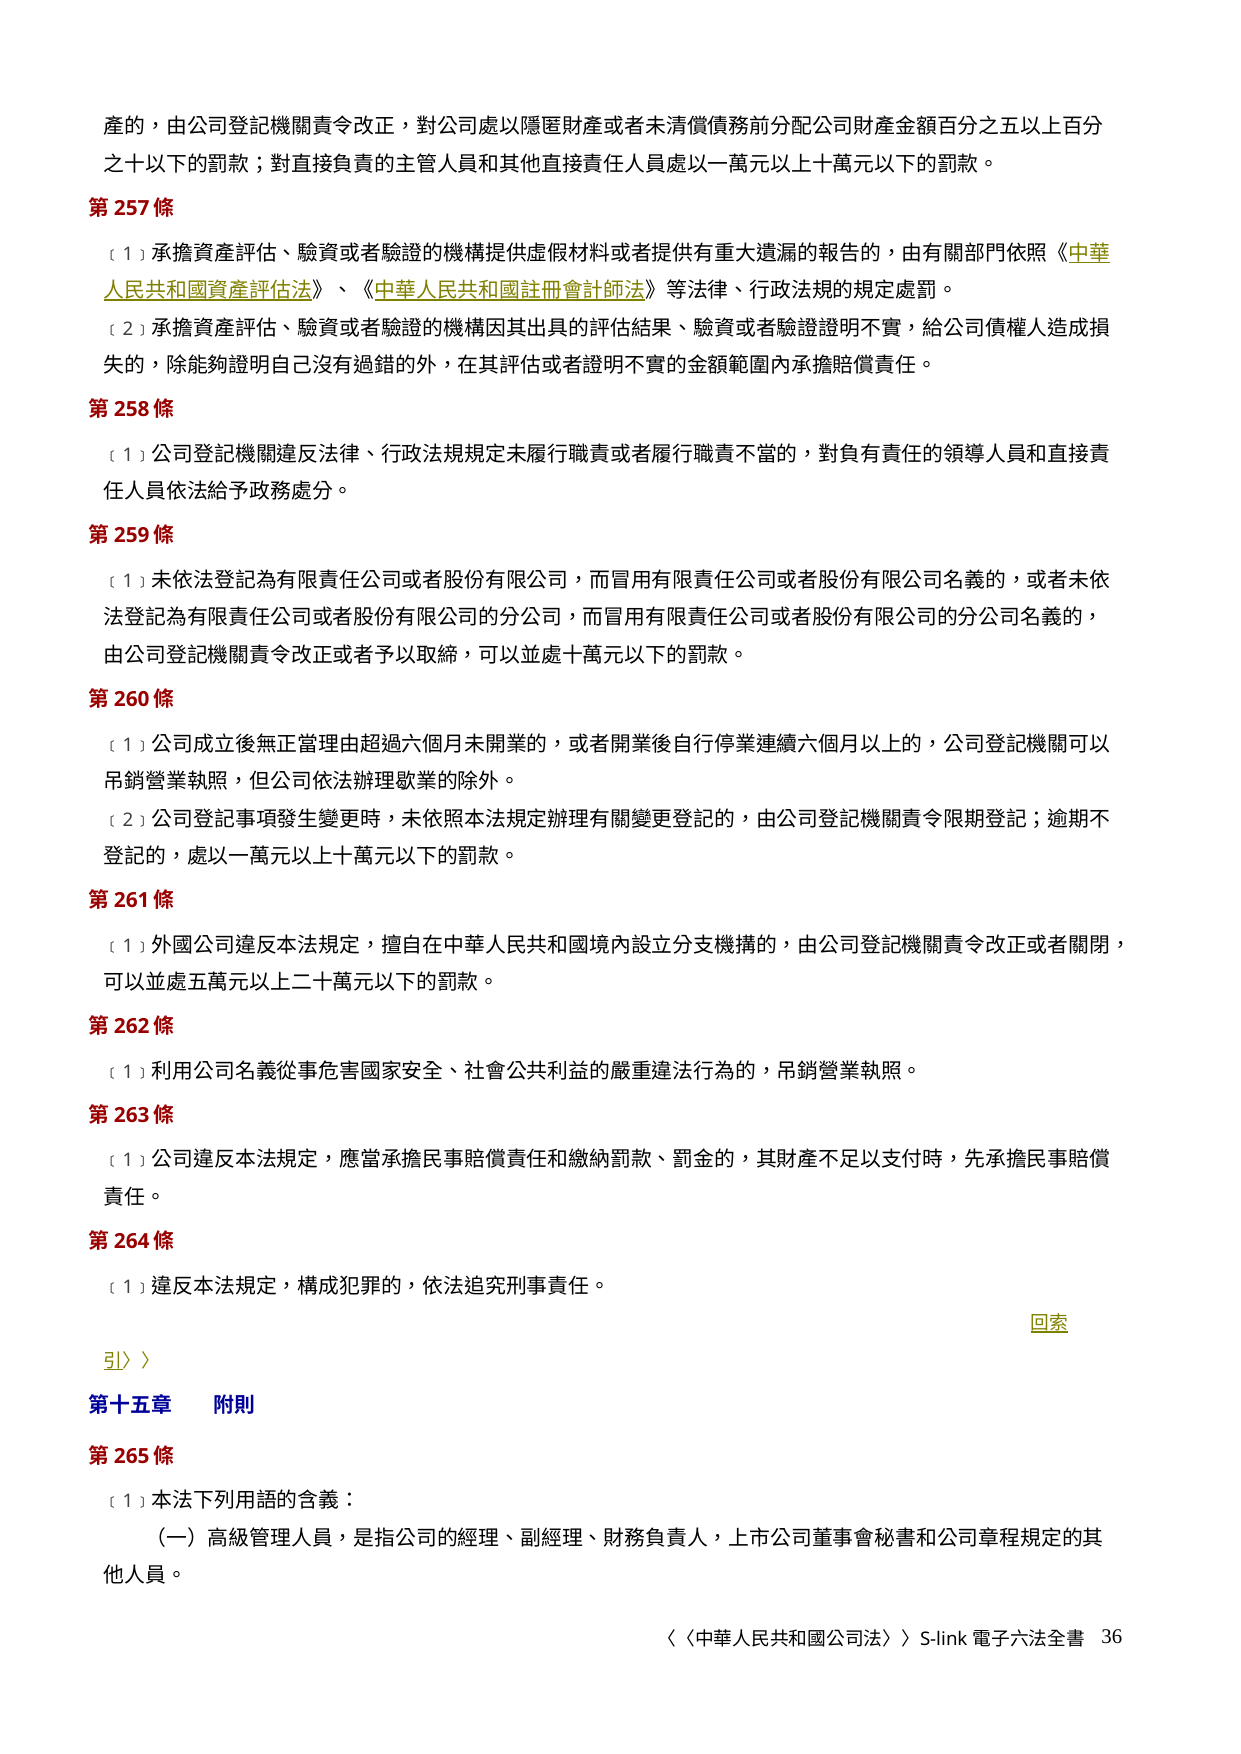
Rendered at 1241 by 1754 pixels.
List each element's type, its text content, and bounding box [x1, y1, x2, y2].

subtitle 第263條 [89, 1098, 1122, 1129]
subtitle 第261條 [89, 883, 1122, 914]
subtitle 第十五章 附則 [89, 1388, 1122, 1418]
text ﹝1﹞外國公司違反本法規定，擅自在中華人民共和國境內設立分支機搆的，由公司登記機關責令改正或者關閉，可以並處五萬元以上二十萬元以下的罰款。 [103, 924, 1122, 999]
subtitle 第260條 [89, 682, 1122, 713]
text ﹝1﹞違反本法規定，構成犯罪的，依法追究刑事責任。 [103, 1265, 1122, 1303]
subtitle 第258條 [89, 393, 1122, 423]
subtitle 第259條 [89, 519, 1122, 549]
text ﹝1﹞本法下列用語的含義： [103, 1480, 1122, 1517]
text ﹝2﹞承擔資產評估、驗資或者驗證的機構因其出具的評估結果、驗資或者驗證證明不實，給公司債權人造成損失的，除能夠證明自己沒有過錯的外，在其評估或者證明不實的金額範圍內承擔賠償責任。 [103, 307, 1122, 382]
text ﹝1﹞公司成立後無正當理由超過六個月未開業的，或者開業後自行停業連續六個月以上的，公司登記機關可以吊銷營業執照，但公司依法辦理歇業的除外。 [103, 723, 1122, 798]
text ﹝1﹞公司違反本法規定，應當承擔民事賠償責任和繳納罰款、罰金的，其財產不足以支付時，先承擔民事賠償責任。 [103, 1139, 1122, 1214]
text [103, 106, 1122, 181]
text ﹝1﹞利用公司名義從事危害國家安全、社會公共利益的嚴重違法行為的，吊銷營業執照。 [103, 1050, 1122, 1088]
subtitle 第265條 [89, 1439, 1122, 1469]
subtitle 第264條 [89, 1224, 1122, 1255]
text 回索引〉〉 [103, 1303, 1122, 1378]
text ﹝1﹞承擔資產評估、驗資或者驗證的機構提供虛假材料或者提供有重大遺漏的報告的，由有關部門依照《中華人民共和國資產評估法》、《中華人民共和國註冊會計師法》等法律、行政法規的規定處罰。 [103, 232, 1122, 307]
text （一）高級管理人員，是指公司的經理、副經理、財務負責人，上市公司董事會秘書和公司章程規定的其他人員。 [103, 1517, 1122, 1592]
text ﹝1﹞公司登記機關違反法律、行政法規規定未履行職責或者履行職責不當的，對負有責任的領導人員和直接責任人員依法給予政務處分。 [103, 433, 1122, 508]
subtitle 第257條 [89, 191, 1122, 222]
text ﹝2﹞公司登記事項發生變更時，未依照本法規定辦理有關變更登記的，由公司登記機關責令限期登記；逾期不登記的，處以一萬元以上十萬元以下的罰款。 [103, 798, 1122, 873]
subtitle 第262條 [89, 1010, 1122, 1040]
text ﹝1﹞未依法登記為有限責任公司或者股份有限公司，而冒用有限責任公司或者股份有限公司名義的，或者未依法登記為有限責任公司或者股份有限公司的分公司，而冒用有限責任公司或者股份有限公司的分公司名義的，由公司登記機關責令改正或者予以取締，可以並處十萬元以下的罰款。 [103, 559, 1122, 672]
